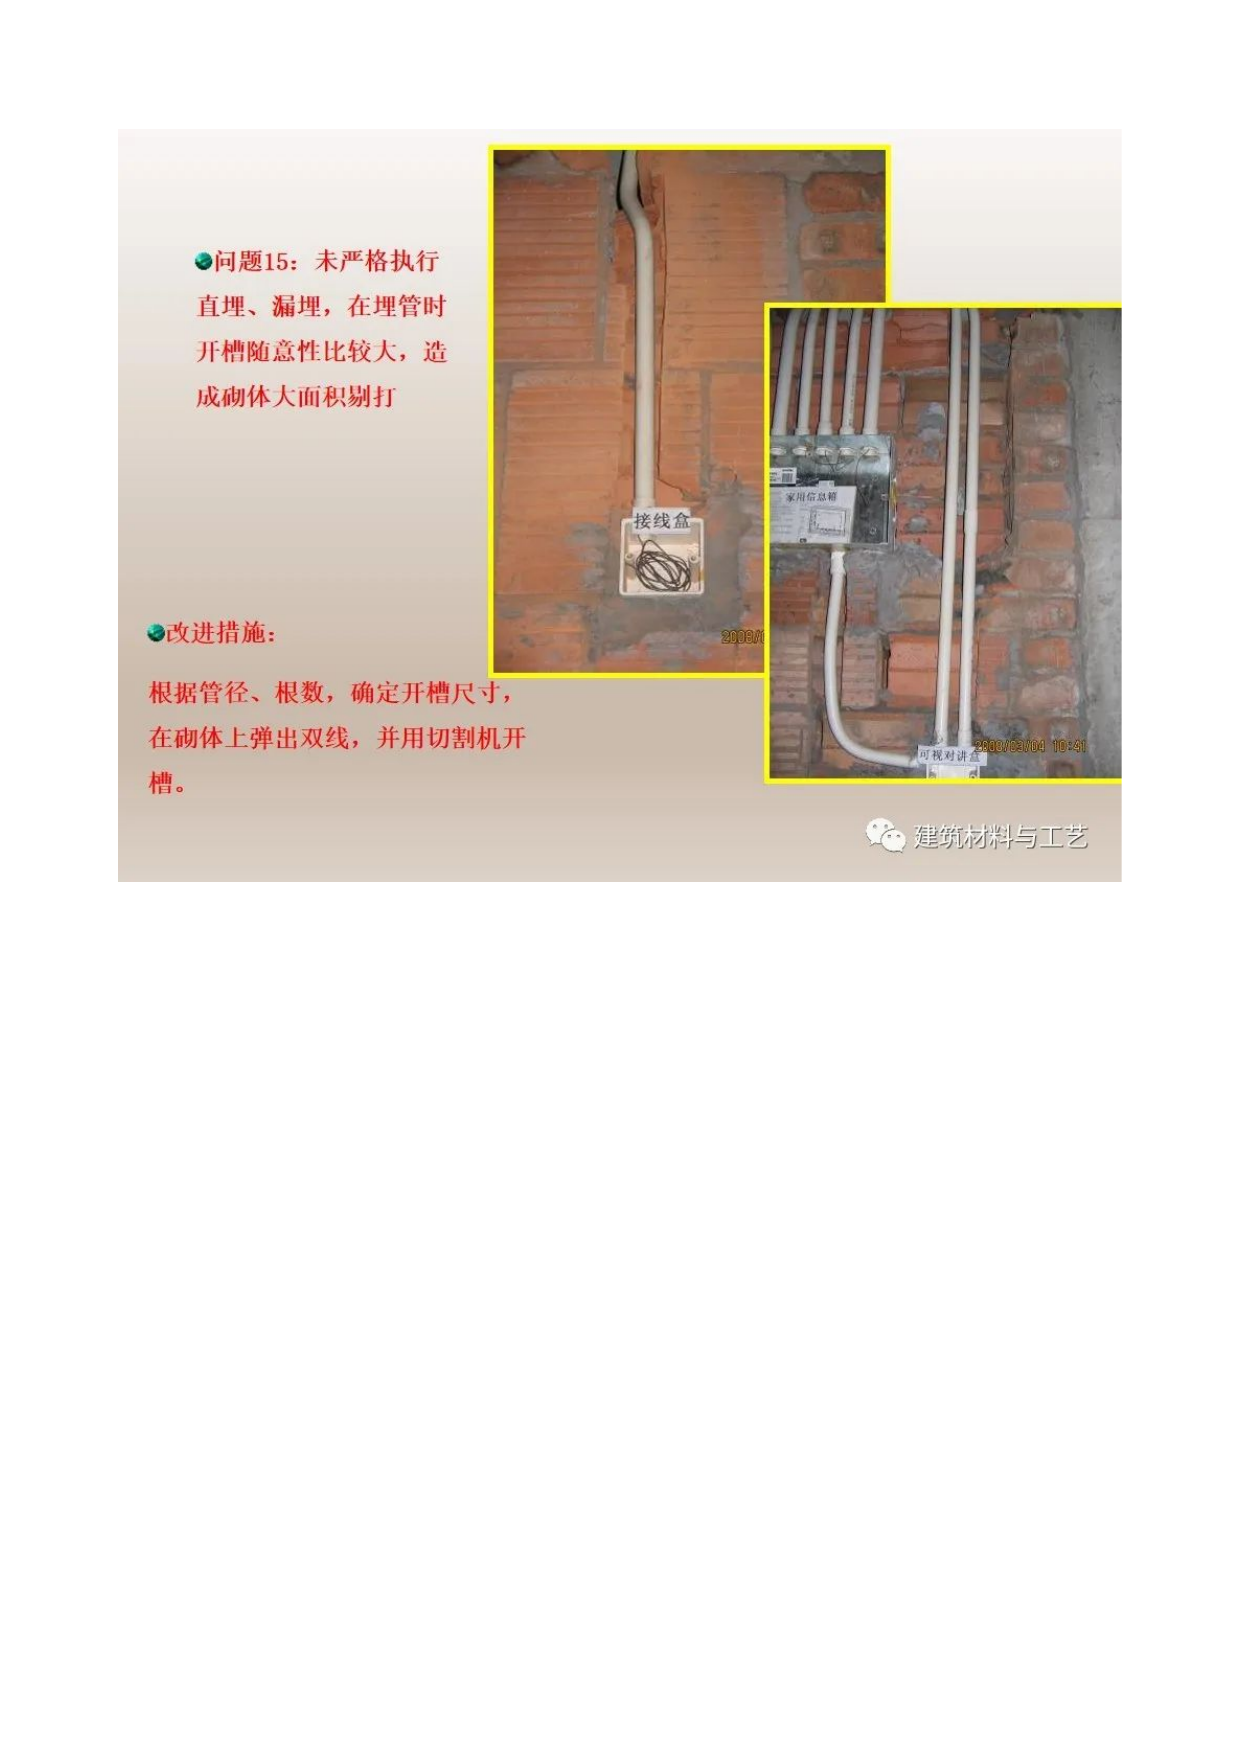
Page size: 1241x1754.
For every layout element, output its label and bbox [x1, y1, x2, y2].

picture [118, 129, 1122, 882]
